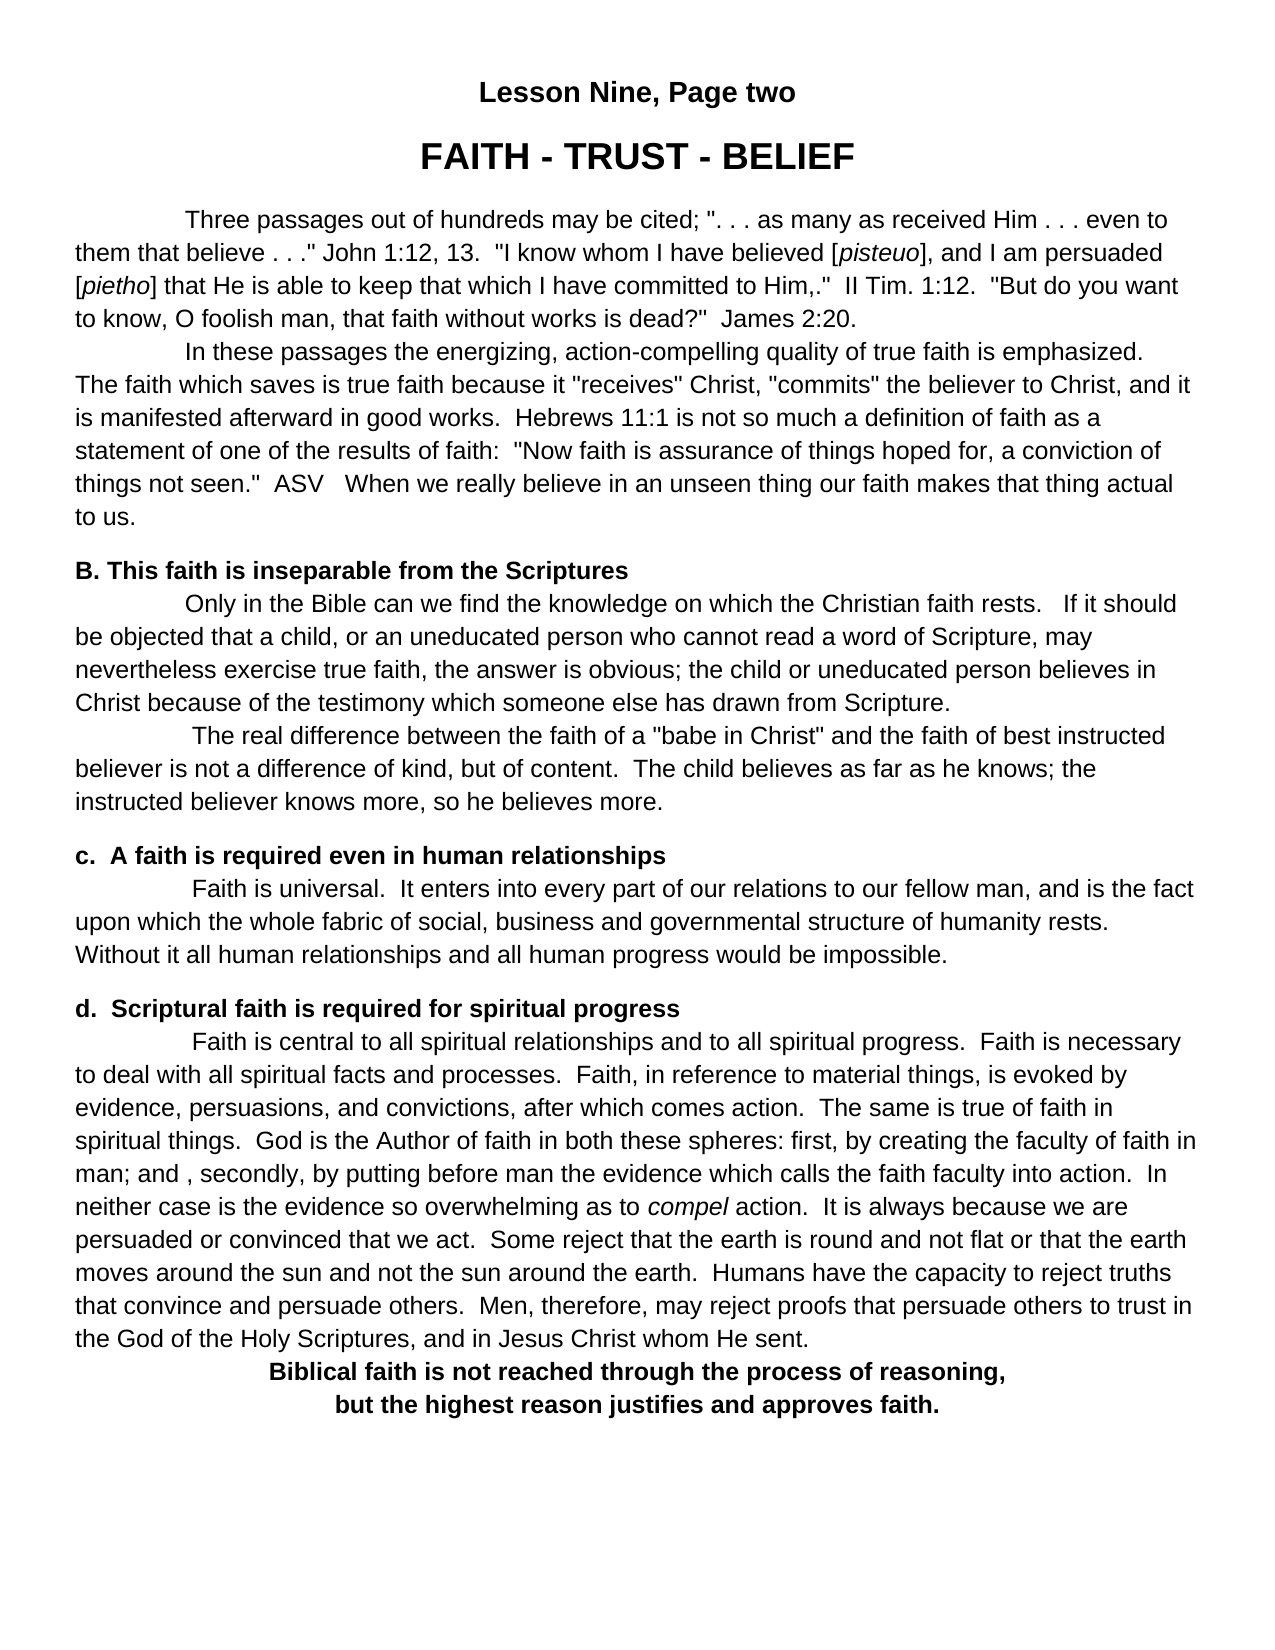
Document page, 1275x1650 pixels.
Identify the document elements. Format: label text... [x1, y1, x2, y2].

text Faith is universal. It enters into every part of our relations to our fellow man, and is the fact upon which the whole fabric of social, business and governmental structure of humanity rests. Without it all human relationships and all human progress would be impossible. [75, 874, 1200, 969]
text FAITH - TRUST - BELIEF [75, 134, 1200, 177]
text B. This faith is inseparable from the Scriptures [75, 556, 1200, 584]
text The real difference between the faith of a "babe in Christ" and the faith of best instructed believer is not a difference of kind, but of content. The child believes as far as he knows; the instructed believer knows more, so he believes more. [75, 721, 1200, 816]
text d. Scriptural faith is required for spiritual progress [75, 994, 1200, 1022]
text Faith is central to all spiritual relationships and to all spiritual progress. Faith is necessary to deal with all spiritual facts and processes. Faith, in reference to material things, is evoked by evidence, persuasions, and convictions, after which comes action. The same is true of faith in spiritual things. God is the Author of faith in both these spheres: first, by creating the faculty of faith in man; and , secondly, by putting before man the evidence which calls the faith faculty into action. In neither case is the evidence so overwhelming as to compel action. It is always because we are persuaded or convinced that we act. Some reject that the earth is round and not flat or that the earth moves around the sun and not the sun around the earth. Humans have the capacity to reject truths that convince and persuade others. Men, therefore, may reject proofs that persuade others to trust in the God of the Holy Scriptures, and in Jesus Christ whom He sent. [75, 1027, 1200, 1353]
text but the highest reason justifies and approves faith. [75, 1390, 1200, 1419]
text Lesson Nine, Page two [75, 75, 1200, 108]
text Biblical faith is not reached through the process of reasoning, [75, 1357, 1200, 1386]
text Only in the Bible can we find the knowledge on which the Christian faith rests. If it should be objected that a child, or an uneducated person who cannot read a word of Scripture, may nevertheless exercise true faith, the answer is obvious; the child or uneducated person believes in Christ because of the testimony which someone else has drawn from Scripture. [75, 589, 1200, 717]
text In these passages the energizing, action-compelling quality of true faith is emphasized. The faith which saves is true faith because it "receives" Christ, "commits" the believer to Christ, and it is manifested afterward in good works. Hebrews 11:1 is not so much a definition of faith as a statement of one of the results of faith: "Now faith is assurance of things hoped for, a conviction of things not seen." ASV When we really believe in an unseen thing our faith makes that thing actual to us. [75, 337, 1200, 531]
text c. A faith is required even in human relationships [75, 841, 1200, 869]
text Three passages out of hundreds may be cited; ". . . as many as received Him . . . even to them that believe . . ." John 1:12, 13. "I know whom I have believed [pisteuo], and I am persuaded [pietho] that He is able to keep that which I have committed to Him,." II Tim. 1:12. "But do you want to know, O foolish man, that faith without works is dead?" James 2:20. [75, 205, 1200, 333]
